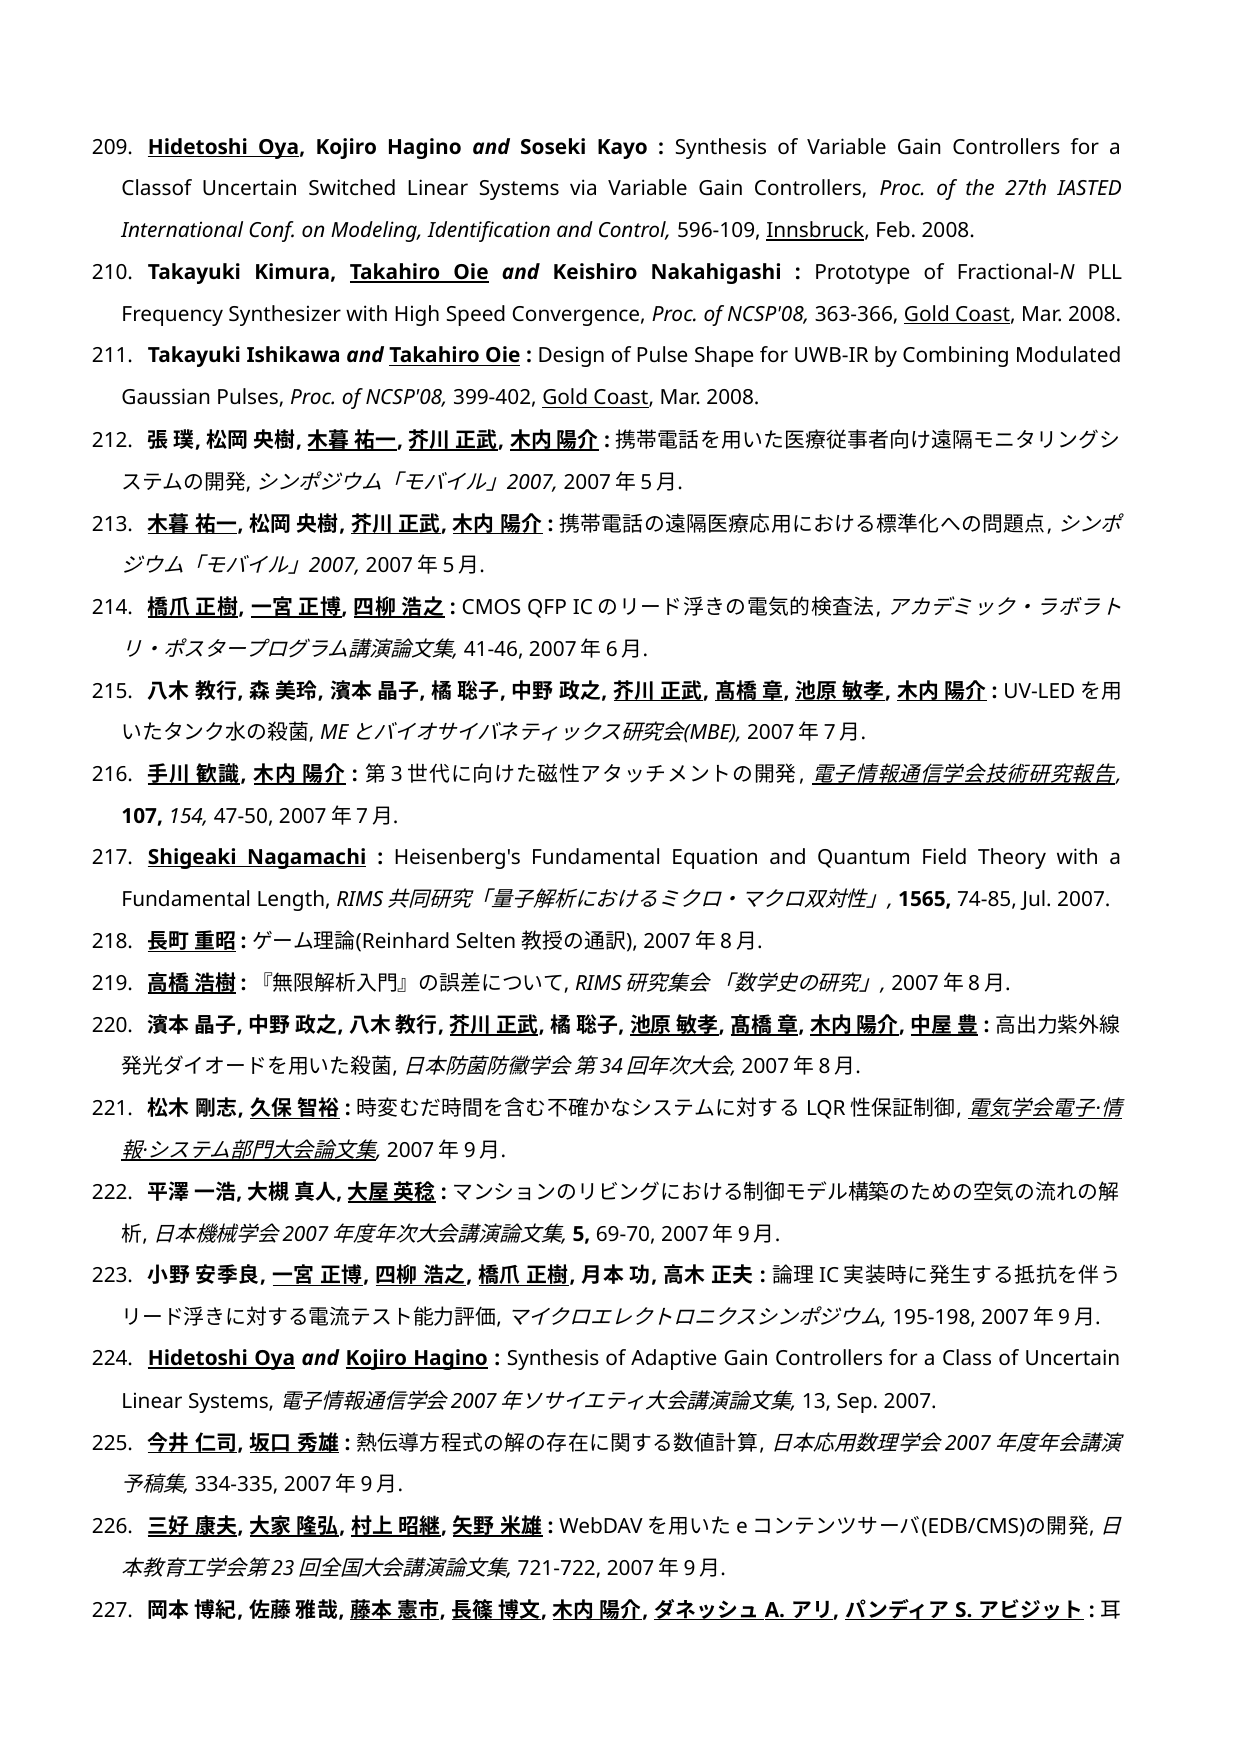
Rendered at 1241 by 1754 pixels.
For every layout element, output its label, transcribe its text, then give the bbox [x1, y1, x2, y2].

list 平澤 一浩, 大槻 真人, 大屋 英稔 : マンションのリビングにおける制御モデル構築のための空気の流れの解析, 日本機械学会2007年度年次大会講演論文集, 5, 69-70, 2007年9月. [92, 1169, 1122, 1253]
list 高橋 浩樹 : 『無限解析入門』の誤差について, RIMS研究集会 「数学史の研究」, 2007年8月. [92, 961, 1122, 1002]
list 長町 重昭 : ゲーム理論(Reinhard Selten 教授の通訳), 2007年8月. [92, 919, 1122, 961]
list Takayuki Kimura, Takahiro Oie and Keishiro Nakahigashi : Prototype of Fractional-N PLL Frequency Synthesizer with High Speed Convergence, Proc. of NCSP'08, 363-366, Gold Coast, Mar. 2008. [92, 250, 1122, 334]
list 橋爪 正樹, 一宮 正博, 四柳 浩之 : CMOS QFP ICのリード浮きの電気的検査法, アカデミック・ラボラトリ・ポスタープログラム講演論文集, 41-46, 2007年6月. [92, 584, 1122, 668]
list 手川 歓識, 木内 陽介 : 第3世代に向けた磁性アタッチメントの開発, 電子情報通信学会技術研究報告, 107, 154, 47-50, 2007年7月. [92, 752, 1122, 835]
list Hidetoshi Oya and Kojiro Hagino : Synthesis of Adaptive Gain Controllers for a Class of Uncertain Linear Systems, 電子情報通信学会2007年ソサイエティ大会講演論文集, 13, Sep. 2007. [92, 1336, 1122, 1420]
list 小野 安季良, 一宮 正博, 四柳 浩之, 橋爪 正樹, 月本 功, 高木 正夫 : 論理IC実装時に発生する抵抗を伴うリード浮きに対する電流テスト能力評価, マイクロエレクトロニクスシンポジウム, 195-198, 2007年9月. [92, 1253, 1122, 1336]
list 松木 剛志, 久保 智裕 : 時変むだ時間を含む不確かなシステムに対するLQR性保証制御, 電気学会電子·情報·システム部門大会論文集, 2007年9月. [92, 1086, 1122, 1169]
list 濱本 晶子, 中野 政之, 八木 教行, 芥川 正武, 橘 聡子, 池原 敏孝, 髙橋 章, 木内 陽介, 中屋 豊 : 高出力紫外線発光ダイオードを用いた殺菌, 日本防菌防黴学会 第34回年次大会, 2007年8月. [92, 1002, 1122, 1086]
list Hidetoshi Oya, Kojiro Hagino and Soseki Kayo : Synthesis of Variable Gain Controllers for a Classof Uncertain Switched Linear Systems via Variable Gain Controllers, Proc. of the 27th IASTED International Conf. on Modeling, Identification and Control, 596-109, Innsbruck, Feb. 2008. [92, 125, 1122, 250]
list Shigeaki Nagamachi : Heisenberg's Fundamental Equation and Quantum Field Theory with a Fundamental Length, RIMS共同研究「量子解析におけるミクロ・マクロ双対性」, 1565, 74-85, Jul. 2007. [92, 835, 1122, 919]
list 八木 教行, 森 美玲, 濱本 晶子, 橘 聡子, 中野 政之, 芥川 正武, 髙橋 章, 池原 敏孝, 木内 陽介 : UV-LEDを用いたタンク水の殺菌, MEとバイオサイバネティックス研究会(MBE), 2007年7月. [92, 668, 1122, 752]
list Takayuki Ishikawa and Takahiro Oie : Design of Pulse Shape for UWB-IR by Combining Modulated Gaussian Pulses, Proc. of NCSP'08, 399-402, Gold Coast, Mar. 2008. [92, 334, 1122, 417]
list 木暮 祐一, 松岡 央樹, 芥川 正武, 木内 陽介 : 携帯電話の遠隔医療応用における標準化への問題点, シンポジウム「モバイル」2007, 2007年5月. [92, 501, 1122, 584]
list 張 璞, 松岡 央樹, 木暮 祐一, 芥川 正武, 木内 陽介 : 携帯電話を用いた医療従事者向け遠隔モニタリングシステムの開発, シンポジウム「モバイル」2007, 2007年5月. [92, 417, 1122, 501]
list 三好 康夫, 大家 隆弘, 村上 昭継, 矢野 米雄 : WebDAVを用いたeコンテンツサーバ(EDB/CMS)の開発, 日本教育工学会第23回全国大会講演論文集, 721-722, 2007年9月. [92, 1503, 1122, 1587]
list 今井 仁司, 坂口 秀雄 : 熱伝導方程式の解の存在に関する数値計算, 日本応用数理学会2007年度年会講演予稿集, 334-335, 2007年9月. [92, 1420, 1122, 1503]
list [92, 1587, 1122, 1629]
